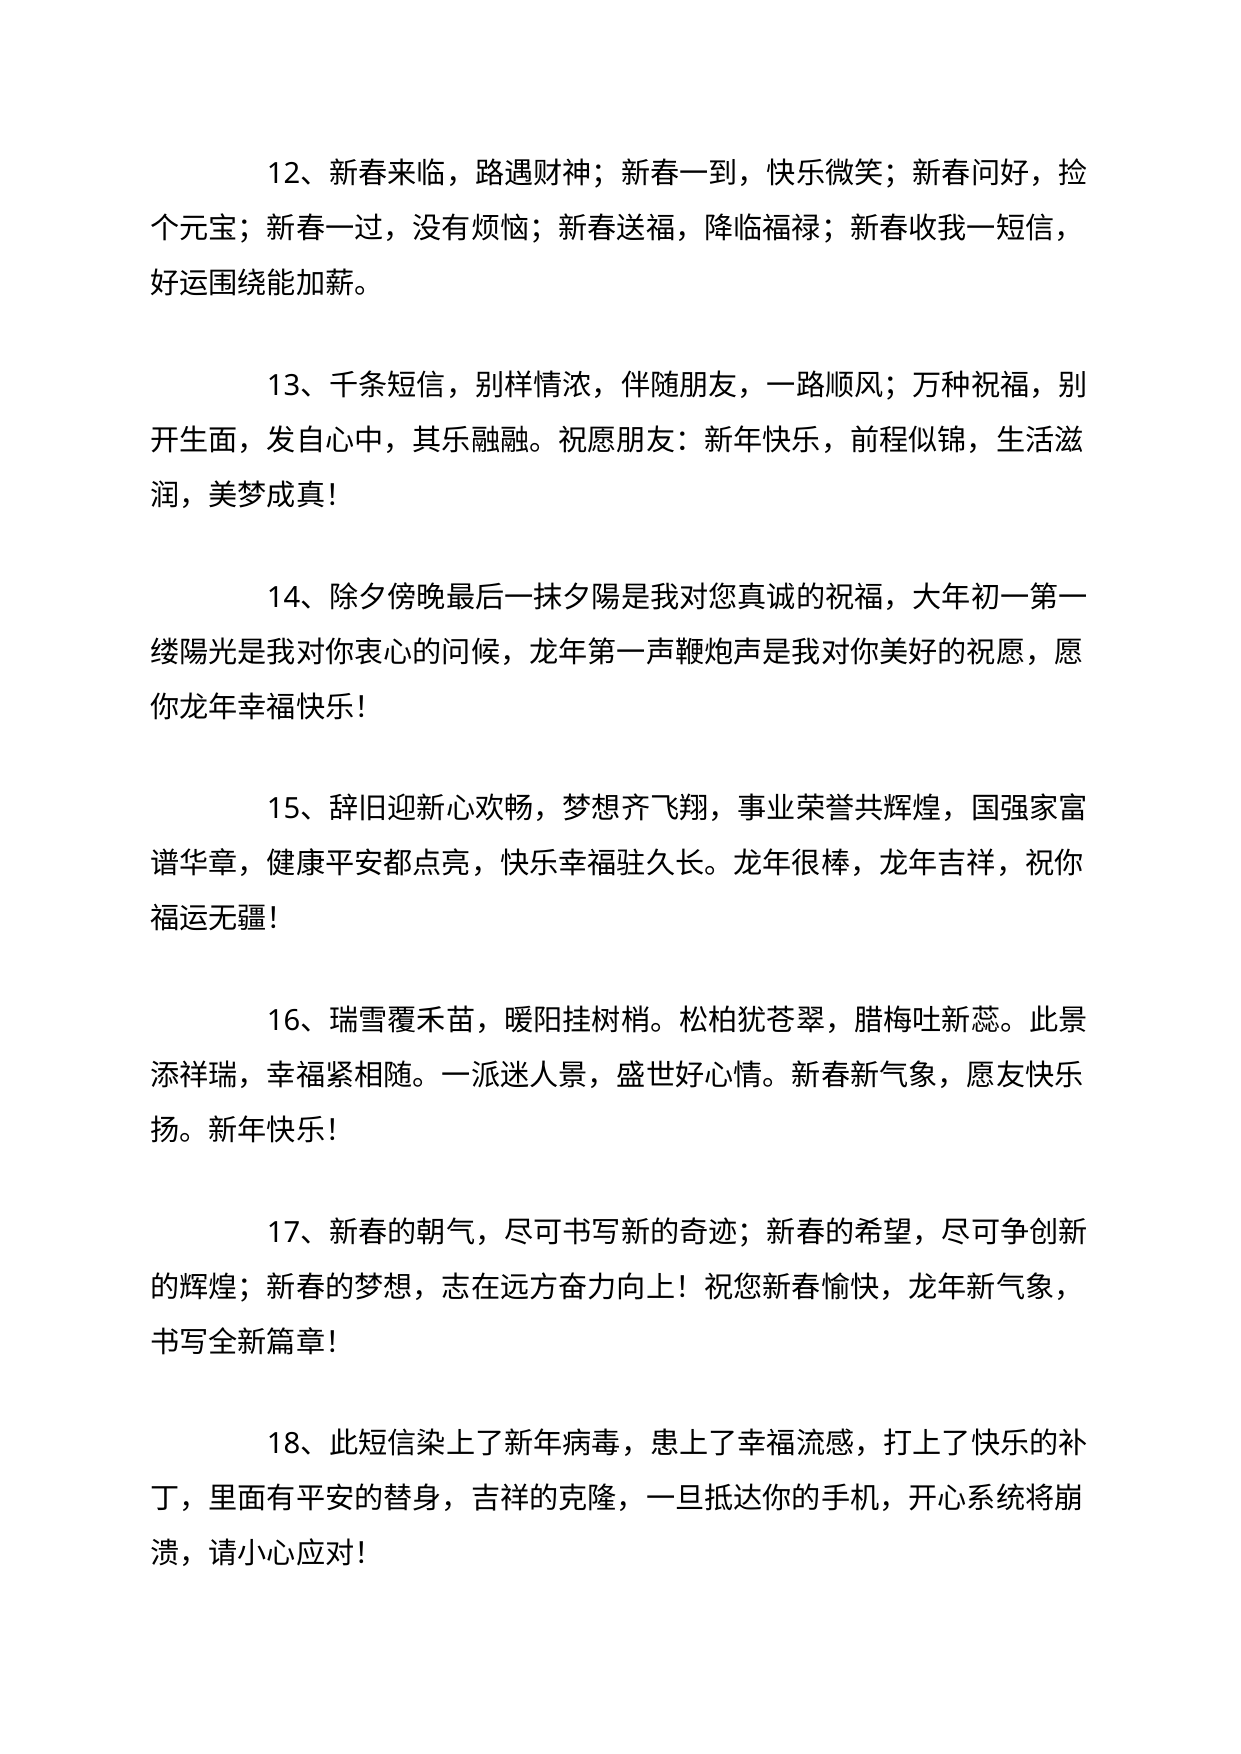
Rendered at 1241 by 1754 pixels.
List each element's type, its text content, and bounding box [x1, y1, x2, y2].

text 16、瑞雪覆禾苗，暖阳挂树梢。松柏犹苍翠，腊梅吐新蕊。此景添祥瑞，幸福紧相随。一派迷人景，盛世好心情。新春新气象，愿友快乐扬。新年快乐！ [150, 997, 1090, 1149]
text 15、辞旧迎新心欢畅，梦想齐飞翔，事业荣誉共辉煌，国强家富谱华章，健康平安都点亮，快乐幸福驻久长。龙年很棒，龙年吉祥，祝你福运无疆！ [150, 785, 1090, 937]
text 13、千条短信，别样情浓，伴随朋友，一路顺风；万种祝福，别开生面，发自心中，其乐融融。祝愿朋友：新年快乐，前程似锦，生活滋润，美梦成真！ [150, 362, 1090, 514]
text 14、除夕傍晚最后一抹夕陽是我对您真诚的祝福，大年初一第一缕陽光是我对你衷心的问候，龙年第一声鞭炮声是我对你美好的祝愿，愿你龙年幸福快乐！ [150, 573, 1090, 726]
text 18、此短信染上了新年病毒，患上了幸福流感，打上了快乐的补丁，里面有平安的替身，吉祥的克隆，一旦抵达你的手机，开心系统将崩溃，请小心应对！ [150, 1420, 1090, 1572]
text 17、新春的朝气，尽可书写新的奇迹；新春的希望，尽可争创新的辉煌；新春的梦想，志在远方奋力向上！祝您新春愉快，龙年新气象，书写全新篇章！ [150, 1208, 1090, 1361]
text 12、新春来临，路遇财神；新春一到，快乐微笑；新春问好，捡个元宝；新春一过，没有烦恼；新春送福，降临福禄；新春收我一短信，好运围绕能加薪。 [150, 150, 1090, 302]
